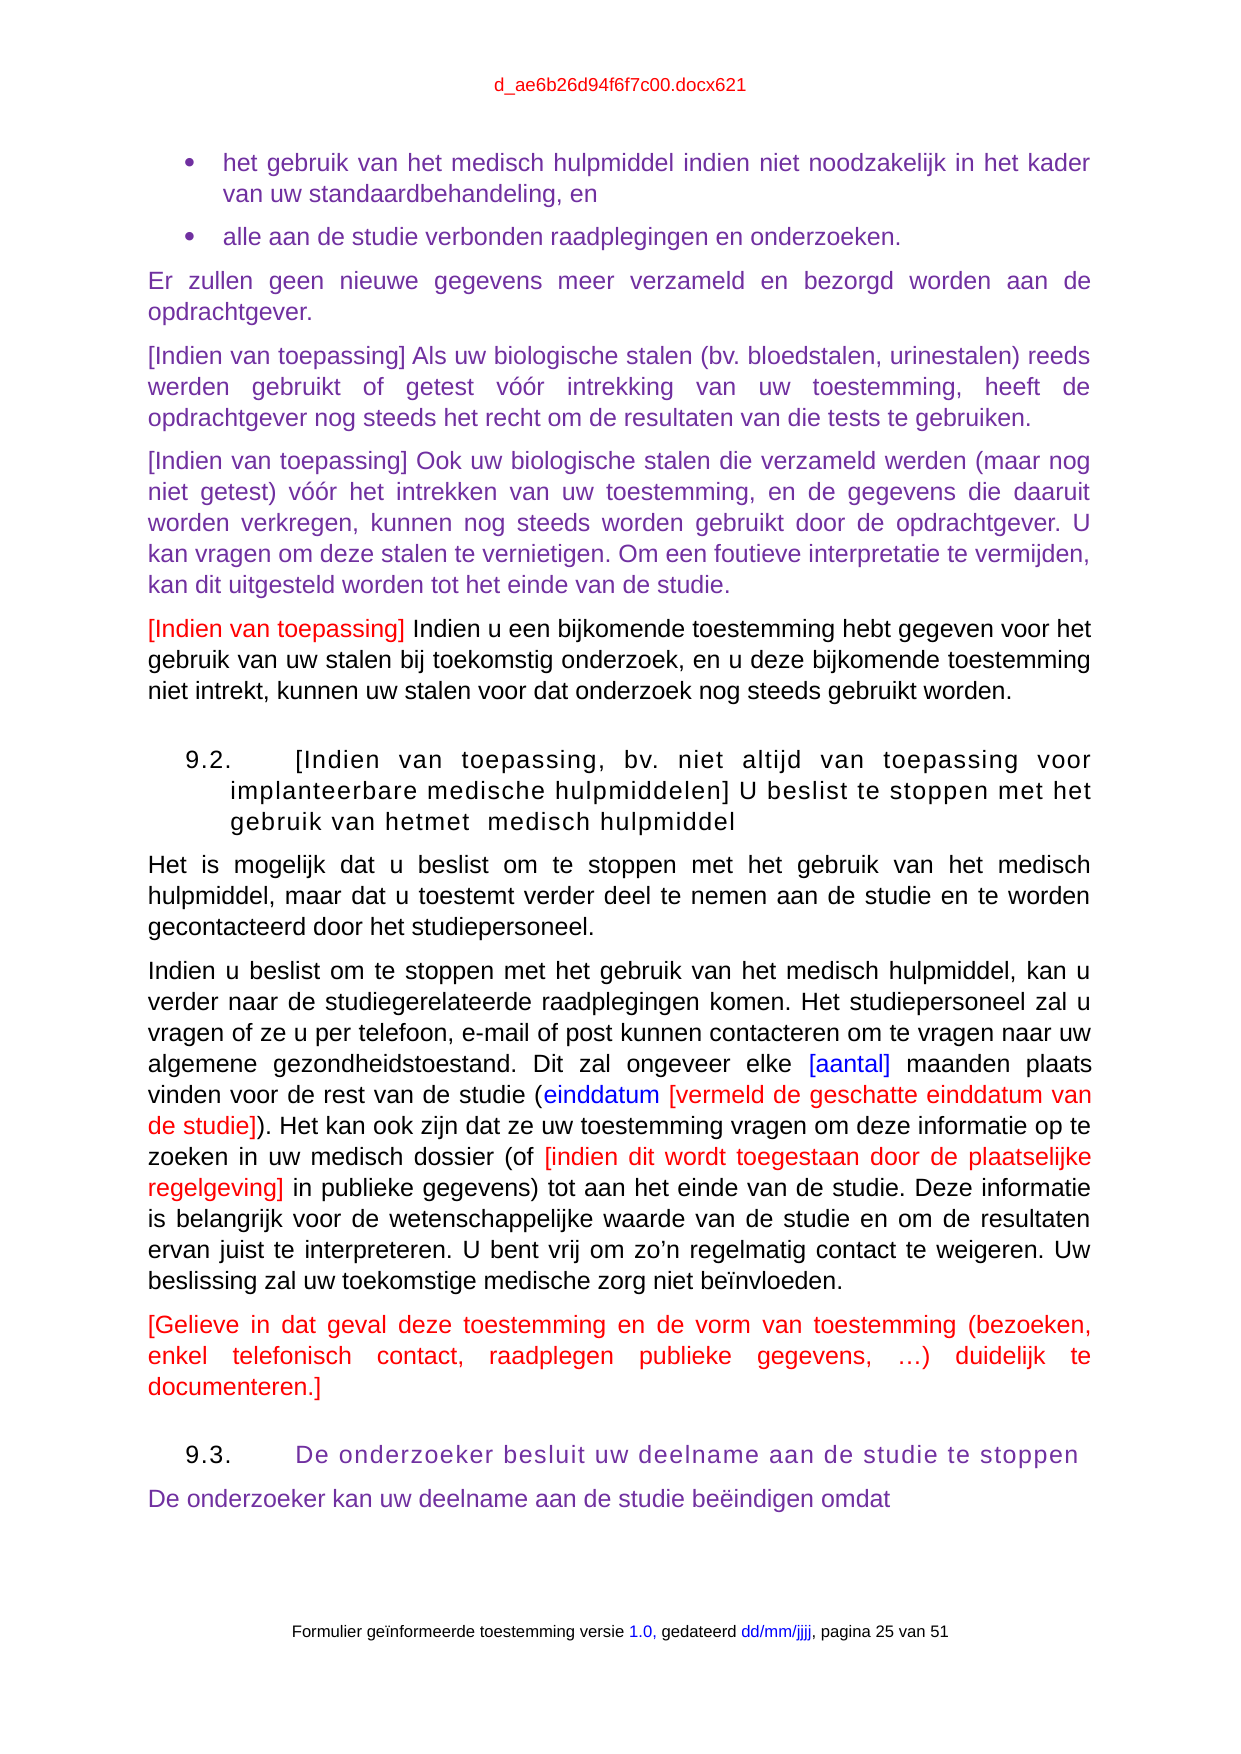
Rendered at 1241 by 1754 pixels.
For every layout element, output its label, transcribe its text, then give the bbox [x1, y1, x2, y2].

list [Indien van toepassing] Indien u een bijkomende toestemming hebt gegeven voor het gebruik van uw stalen bij toekomstig onderzoek, en u deze bijkomende toestemming niet intrekt, kunnen uw stalen voor dat onderzoek nog steeds gebruikt worden. [148, 614, 1092, 705]
list alle aan de studie verbonden raadplegingen en onderzoeken. [185, 222, 1092, 251]
list Indien u beslist om te stoppen met het gebruik van het medisch hulpmiddel, kan u verder naar de studiegerelateerde raadplegingen komen. Het studiepersoneel zal u vragen of ze u per telefoon, e-mail of post kunnen contacteren om te vragen naar uw algemene gezondheidstoestand. Dit zal ongeveer elke [aantal] maanden plaats vinden voor de rest van de studie (einddatum [vermeld de geschatte einddatum van de studie]). Het kan ook zijn dat ze uw toestemming vragen om deze informatie op te zoeken in uw medisch dossier (of [indien dit wordt toegestaan door de plaatselijke regelgeving] in publieke gegevens) tot aan het einde van de studie. Deze informatie is belangrijk voor de wetenschappelijke waarde van de studie en om de resultaten ervan juist te interpreteren. U bent vrij om zo’n regelmatig contact te weigeren. Uw beslissing zal uw toekomstige medische zorg niet beïnvloeden. [148, 956, 1092, 1295]
list [Indien van toepassing] Als uw biologische stalen (bv. bloedstalen, urinestalen) reeds werden gebruikt of getest vóór intrekking van uw toestemming, heeft de opdrachtgever nog steeds het recht om de resultaten van die tests te gebruiken. [148, 341, 1092, 431]
text Het is mogelijk dat u beslist om te stoppen met het gebruik van het medisch hulpmiddel, maar dat u toestemt verder deel te nemen aan de studie en te worden gecontacteerd door het studiepersoneel. [148, 850, 1092, 941]
list het gebruik van het medisch hulpmiddel indien niet noodzakelijk in het kader van uw standaardbehandeling, en [185, 148, 1092, 208]
subtitle De onderzoeker besluit uw deelname aan de studie te stoppen [185, 1440, 1092, 1469]
text De onderzoeker kan uw deelname aan de studie beëindigen omdat [148, 1484, 1092, 1513]
subtitle [Indien van toepassing, bv. niet altijd van toepassing voor implanteerbare medische hulpmiddelen] U beslist te stoppen met het gebruik van hetmet medisch hulpmiddel [185, 744, 1092, 835]
list [Gelieve in dat geval deze toestemming en de vorm van toestemming (bezoeken, enkel telefonisch contact, raadplegen publieke gegevens, …) duidelijk te documenteren.] [148, 1310, 1092, 1401]
list Er zullen geen nieuwe gegevens meer verzameld en bezorgd worden aan de opdrachtgever. [148, 266, 1092, 326]
list [Indien van toepassing] Ook uw biologische stalen die verzameld werden (maar nog niet getest) vóór het intrekken van uw toestemming, en de gegevens die daaruit worden verkregen, kunnen nog steeds worden gebruikt door de opdrachtgever. U kan vragen om deze stalen te vernietigen. Om een foutieve interpretatie te vermijden, kan dit uitgesteld worden tot het einde van de studie. [148, 446, 1092, 599]
